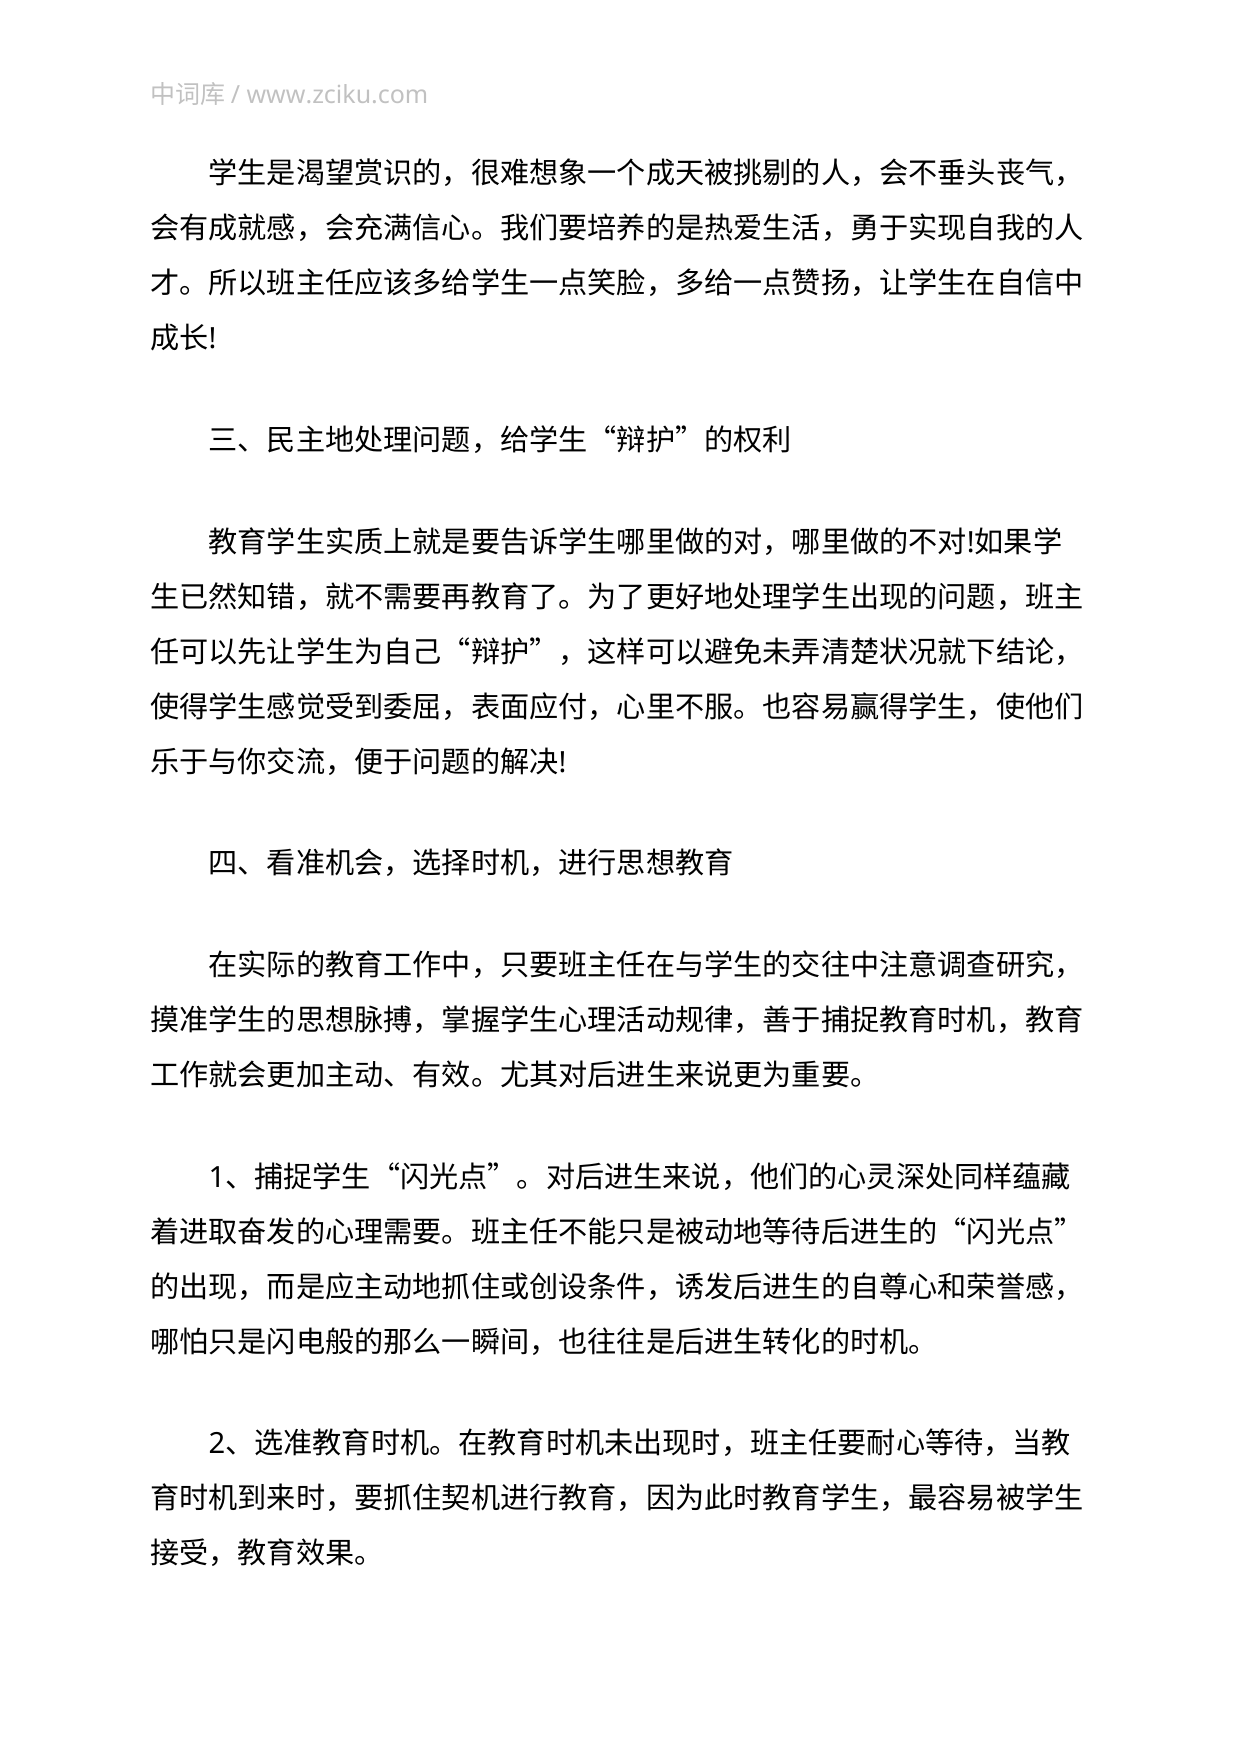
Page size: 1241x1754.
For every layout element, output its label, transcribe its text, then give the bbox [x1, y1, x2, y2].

text 学生是渴望赏识的，很难想象一个成天被挑剔的人，会不垂头丧气，会有成就感，会充满信心。我们要培养的是热爱生活，勇于实现自我的人才。所以班主任应该多给学生一点笑脸，多给一点赞扬，让学生在自信中成长! [150, 150, 1090, 357]
text 四、看准机会，选择时机，进行思想教育 [150, 840, 1090, 882]
text 三、民主地处理问题，给学生“辩护”的权利 [150, 417, 1090, 459]
text 在实际的教育工作中，只要班主任在与学生的交往中注意调查研究，摸准学生的思想脉搏，掌握学生心理活动规律，善于捕捉教育时机，教育工作就会更加主动、有效。尤其对后进生来说更为重要。 [150, 942, 1090, 1094]
text 1、捕捉学生“闪光点”。对后进生来说，他们的心灵深处同样蕴藏着进取奋发的心理需要。班主任不能只是被动地等待后进生的“闪光点”的出现，而是应主动地抓住或创设条件，诱发后进生的自尊心和荣誉感，哪怕只是闪电般的那么一瞬间，也往往是后进生转化的时机。 [150, 1153, 1090, 1361]
text 教育学生实质上就是要告诉学生哪里做的对，哪里做的不对!如果学生已然知错，就不需要再教育了。为了更好地处理学生出现的问题，班主任可以先让学生为自己“辩护”，这样可以避免未弄清楚状况就下结论，使得学生感觉受到委屈，表面应付，心里不服。也容易赢得学生，使他们乐于与你交流，便于问题的解决! [150, 518, 1090, 781]
text 2、选准教育时机。在教育时机未出现时，班主任要耐心等待，当教育时机到来时，要抓住契机进行教育，因为此时教育学生，最容易被学生接受，教育效果。 [150, 1420, 1090, 1572]
